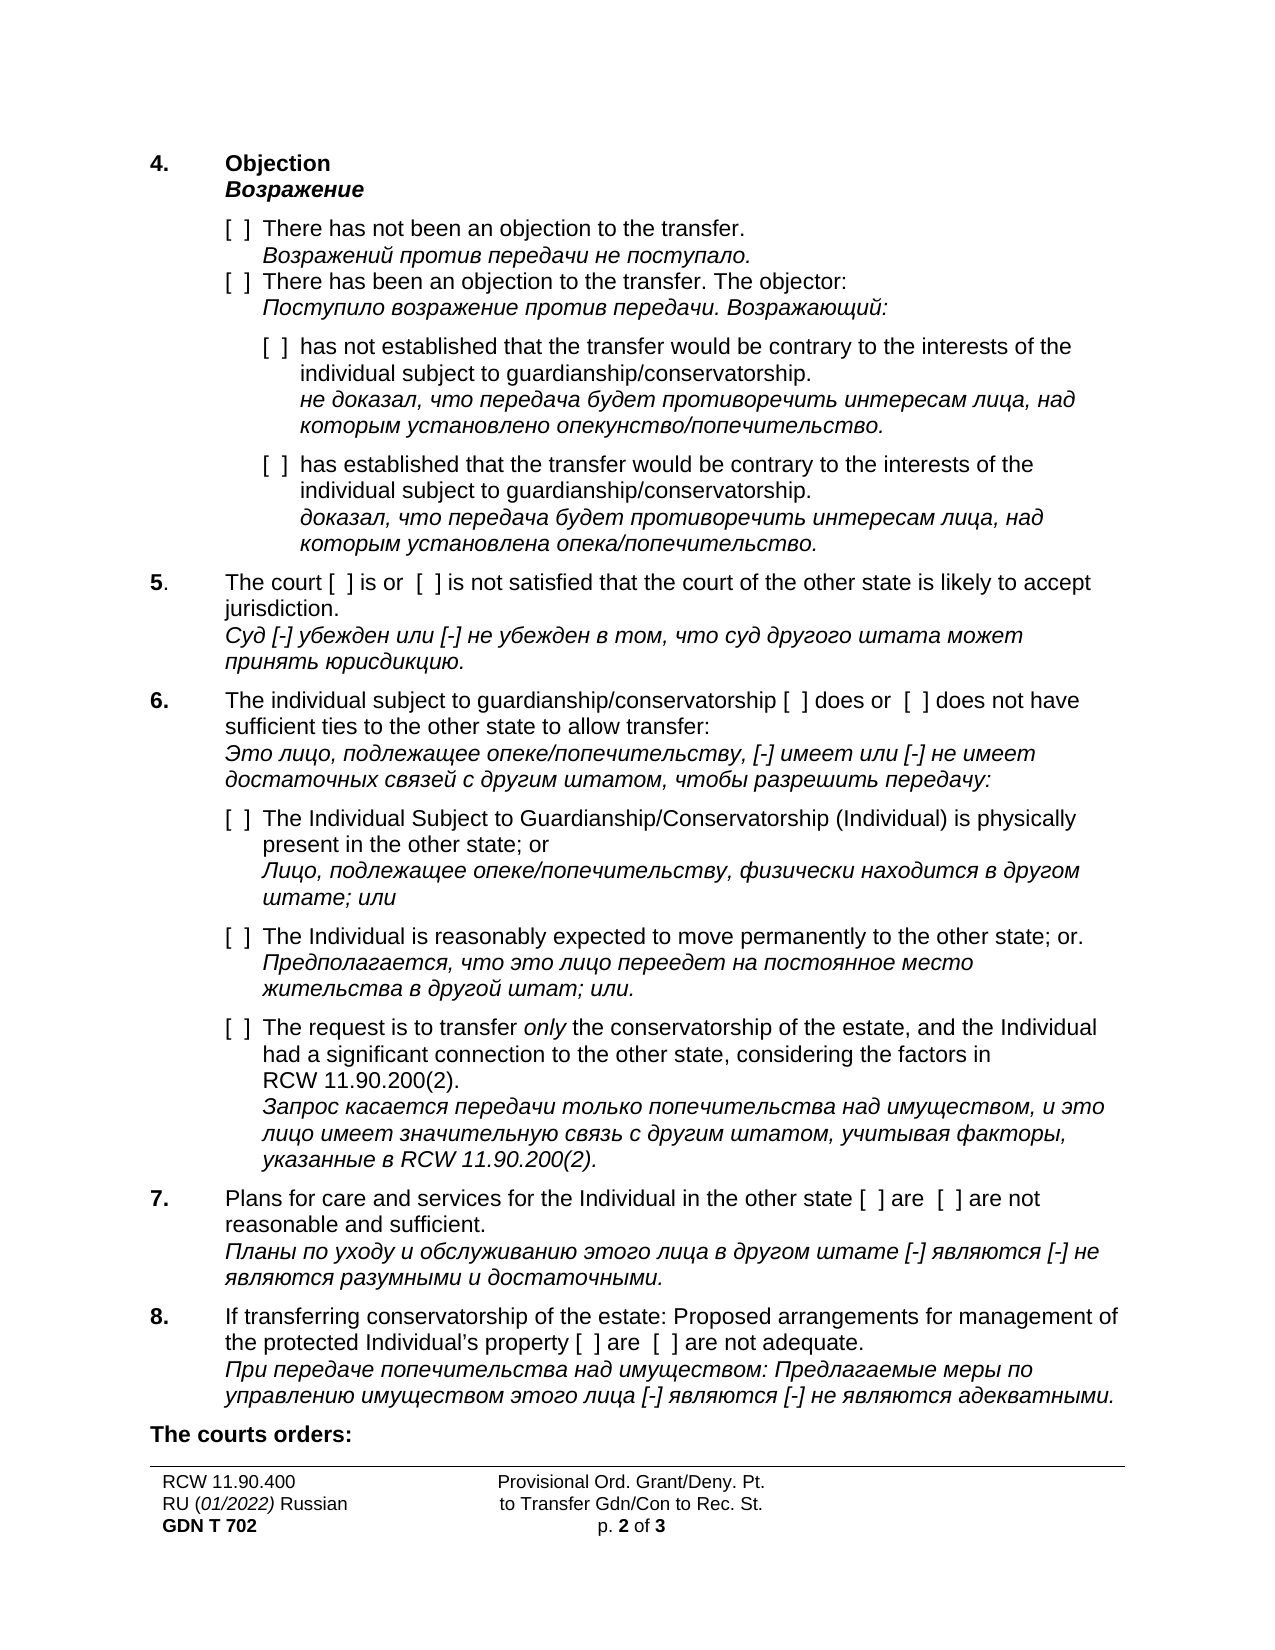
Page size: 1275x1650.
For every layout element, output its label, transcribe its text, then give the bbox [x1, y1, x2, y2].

text [ ] There has been an objection to the transfer. The objector: [225, 268, 1125, 294]
text The courts orders: [150, 1421, 1125, 1447]
text Суд [-] убежден или [-] не убежден в том, что суд другого штата может принять юрисдикцию. [150, 622, 1125, 674]
text 5. The court [ ] is or [ ] is not satisfied that the court of the other state is likely to accept jurisdiction. [150, 569, 1125, 622]
text доказал, что передача будет противоречить интересам лица, над которым установлена опека/попечительство. [262, 504, 1125, 556]
text При передаче попечительства над имуществом: Предлагаемые меры по управлению имуществом этого лица [-] являются [-] не являются адекватными. [150, 1356, 1125, 1408]
text Планы по уходу и обслуживанию этого лица в другом штате [-] являются [-] не являются разумными и достаточными. [150, 1238, 1125, 1290]
text [ ] There has not been an objection to the transfer. [225, 215, 1125, 242]
text [ ] has established that the transfer would be contrary to the interests of the individual subject to guardianship/conservatorship. [262, 451, 1125, 504]
text не доказал, что передача будет противоречить интересам лица, над которым установлено опекунство/попечительство. [262, 386, 1125, 438]
text [ ] has not established that the transfer would be contrary to the interests of the individual subject to guardianship/conservatorship. [262, 333, 1125, 386]
text Запрос касается передачи только попечительства над имуществом, и это лицо имеет значительную связь с другим штатом, учитывая факторы, указанные в RCW 11.90.200(2). [225, 1093, 1116, 1172]
text 4. Objection [150, 150, 1125, 176]
text 8. If transferring conservatorship of the estate: Proposed arrangements for management of the protected Individual’s property [ ] are [ ] are not adequate. [150, 1303, 1125, 1356]
text 6. The individual subject to guardianship/conservatorship [ ] does or [ ] does not have sufficient ties to the other state to allow transfer: [150, 687, 1125, 739]
text Возражений против передачи не поступало. [225, 242, 1125, 268]
text 7. Plans for care and services for the Individual in the other state [ ] are [ ] are not reasonable and sufficient. [150, 1185, 1125, 1238]
text [ ] The Individual is reasonably expected to move permanently to the other state; or. [225, 923, 1116, 949]
text Поступило возражение против передачи. Возражающий: [262, 294, 1125, 321]
text Предполагается, что это лицо переедет на постоянное место жительства в другой штат; или. [225, 949, 1116, 1002]
text Лицо, подлежащее опеке/попечительству, физически находится в другом штате; или [225, 857, 1116, 910]
text Это лицо, подлежащее опеке/попечительству, [-] имеет или [-] не имеет достаточных связей с другим штатом, чтобы разрешить передачу: [150, 739, 1125, 792]
text [ ] The Individual Subject to Guardianship/Conservatorship (Individual) is physically present in the other state; or [225, 805, 1116, 857]
text [ ] The request is to transfer only the conservatorship of the estate, and the Individual had a significant connection to the other state, considering the factors in RCW 11.90.200(2). [225, 1014, 1116, 1093]
text Возражение [150, 176, 1125, 203]
